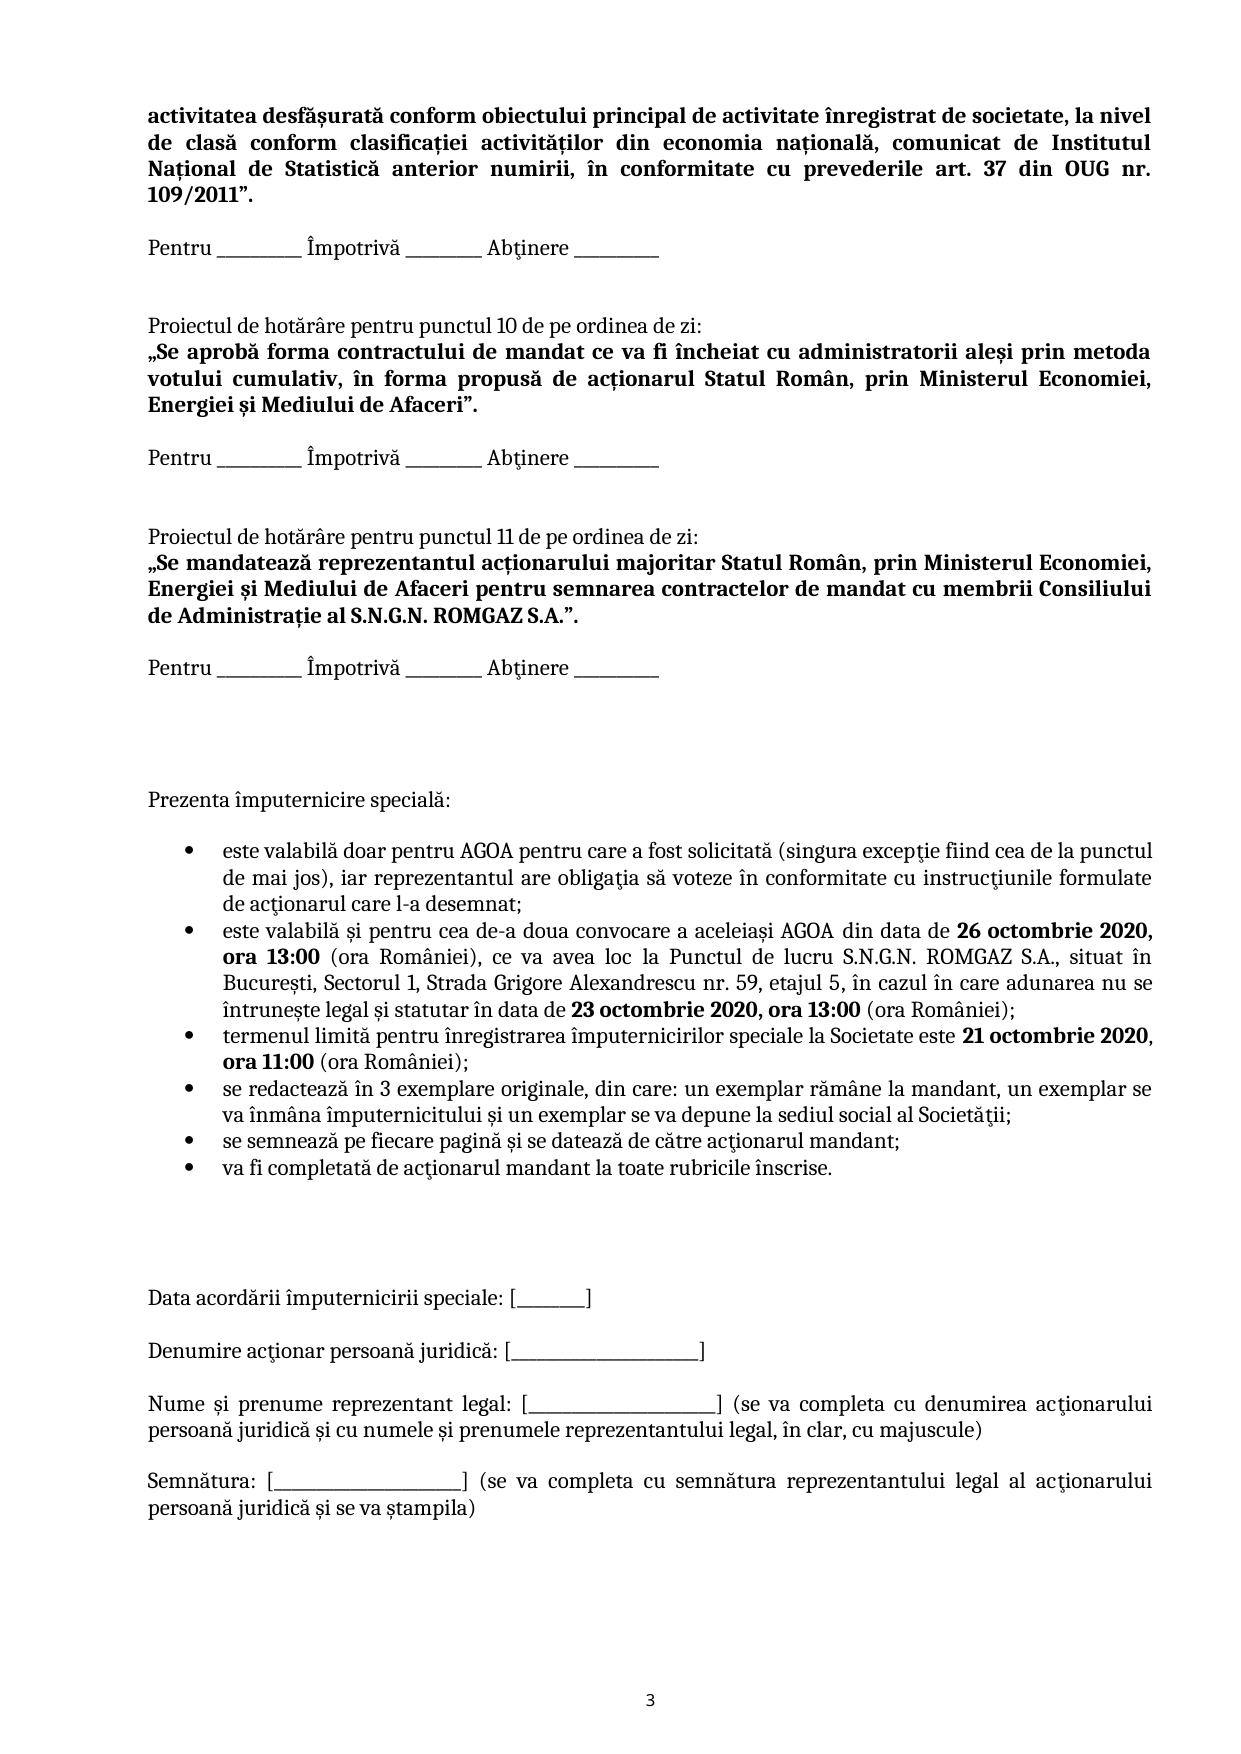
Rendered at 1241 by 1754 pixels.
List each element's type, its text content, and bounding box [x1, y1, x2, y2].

list este valabilă şi pentru cea de-a doua convocare a aceleiaşi AGOA din data de 26 octombrie 2020, ora 13:00 (ora României), ce va avea loc la Punctul de lucru S.N.G.N. ROMGAZ S.A., situat în București, Sectorul 1, Strada Grigore Alexandrescu nr. 59, etajul 5, în cazul în care adunarea nu se întruneşte legal şi statutar în data de 23 octombrie 2020, ora 13:00 (ora României); [185, 917, 1153, 1023]
text Proiectul de hotărâre pentru punctul 10 de pe ordinea de zi: [148, 313, 1151, 339]
list se redactează în 3 exemplare originale, din care: un exemplar rămâne la mandant, un exemplar se va înmâna împuternicitului şi un exemplar se va depune la sediul social al Societăţii; [185, 1076, 1153, 1128]
text „Se mandatează reprezentantul acționarului majoritar Statul Român, prin Ministerul Economiei, Energiei și Mediului de Afaceri pentru semnarea contractelor de mandat cu membrii Consiliului de Administrație al S.N.G.N. ROMGAZ S.A.”. [148, 550, 1153, 629]
text Pentru __________ Împotrivă _________ Abţinere __________ [148, 655, 1151, 682]
text Pentru __________ Împotrivă _________ Abţinere __________ [148, 444, 1151, 471]
text Prezenta împuternicire specială: [148, 787, 1153, 813]
text Data acordării împuternicirii speciale: [________] [148, 1285, 1153, 1311]
list este valabilă doar pentru AGOA pentru care a fost solicitată (singura excepţie fiind cea de la punctul de mai jos), iar reprezentantul are obligaţia să voteze în conformitate cu instrucţiunile formulate de acţionarul care l-a desemnat; [185, 838, 1153, 917]
list va fi completată de acţionarul mandant la toate rubricile înscrise. [185, 1154, 1153, 1181]
list se semnează pe fiecare pagină şi se datează de către acţionarul mandant; [185, 1128, 1153, 1154]
text Proiectul de hotărâre pentru punctul 11 de pe ordinea de zi: [148, 523, 1151, 550]
list termenul limită pentru înregistrarea împuternicirilor speciale la Societate este 21 octombrie 2020, ora 11:00 (ora României); [185, 1023, 1153, 1076]
text Nume şi prenume reprezentant legal: [______________________] (se va completa cu denumirea acţionarului persoană juridică şi cu numele şi prenumele reprezentantului legal, în clar, cu majuscule) [148, 1390, 1153, 1443]
text Semnătura: [______________________] (se va completa cu semnătura reprezentantului legal al acţionarului persoană juridică şi se va ştampila) [148, 1468, 1153, 1521]
text „Se aprobă forma contractului de mandat ce va fi încheiat cu administratorii aleși prin metoda votului cumulativ, în forma propusă de acționarul Statul Român, prin Ministerul Economiei, Energiei și Mediului de Afaceri”. [148, 339, 1153, 418]
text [148, 103, 1153, 208]
text Pentru __________ Împotrivă _________ Abţinere __________ [148, 235, 1151, 261]
text Denumire acţionar persoană juridică: [______________________] [148, 1338, 1153, 1364]
